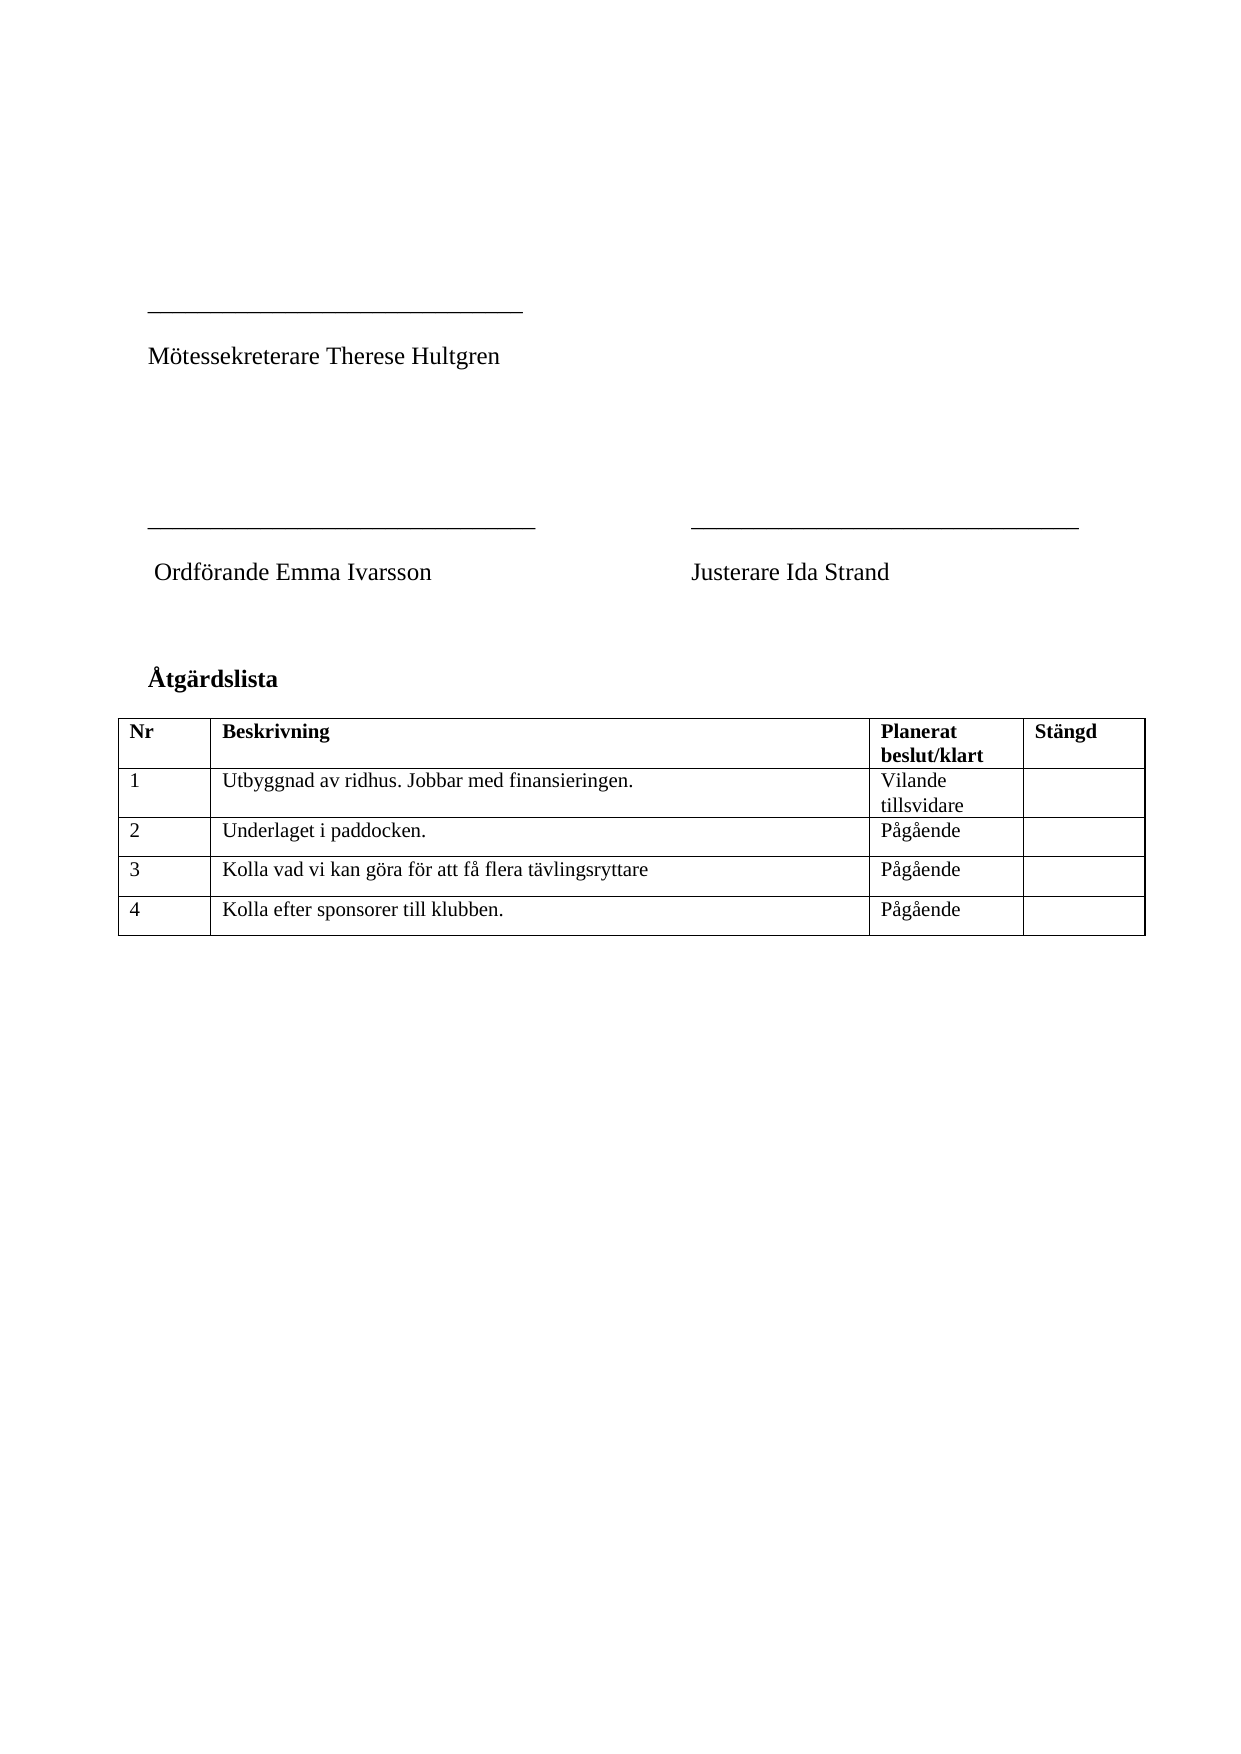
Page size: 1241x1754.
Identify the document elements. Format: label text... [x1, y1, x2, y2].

text _______________________________ _______________________________ [148, 503, 1093, 532]
table_header Nr [119, 719, 210, 767]
table_cell [1024, 818, 1144, 856]
table_cell Pågående [870, 857, 1023, 896]
table_cell Underlaget i paddocken. [211, 818, 869, 856]
table_cell Utbyggnad av ridhus. Jobbar med finansieringen. [211, 769, 869, 817]
text Ordförande Emma Ivarsson Justerare Ida Strand [148, 557, 1093, 585]
table_cell 3 [119, 857, 210, 896]
table_cell [1024, 769, 1144, 817]
table_cell Kolla efter sponsorer till klubben. [211, 897, 869, 935]
table_cell [1024, 857, 1144, 896]
text Mötessekreterare Therese Hultgren [148, 341, 1093, 370]
table_cell 2 [119, 818, 210, 856]
table_cell 4 [119, 897, 210, 935]
table_cell [1024, 897, 1144, 935]
text Åtgärdslista [148, 664, 1093, 693]
table_header Planerat beslut/klart [870, 719, 1023, 767]
table_cell Pågående [870, 818, 1023, 856]
table_header Beskrivning [211, 719, 869, 767]
table_cell Pågående [870, 897, 1023, 935]
table_cell 1 [119, 769, 210, 817]
text ______________________________ [148, 287, 1093, 316]
table_cell Vilande tillsvidare [870, 769, 1023, 817]
table_cell Kolla vad vi kan göra för att få flera tävlingsryttare [211, 857, 869, 896]
table_header Stängd [1024, 719, 1144, 767]
